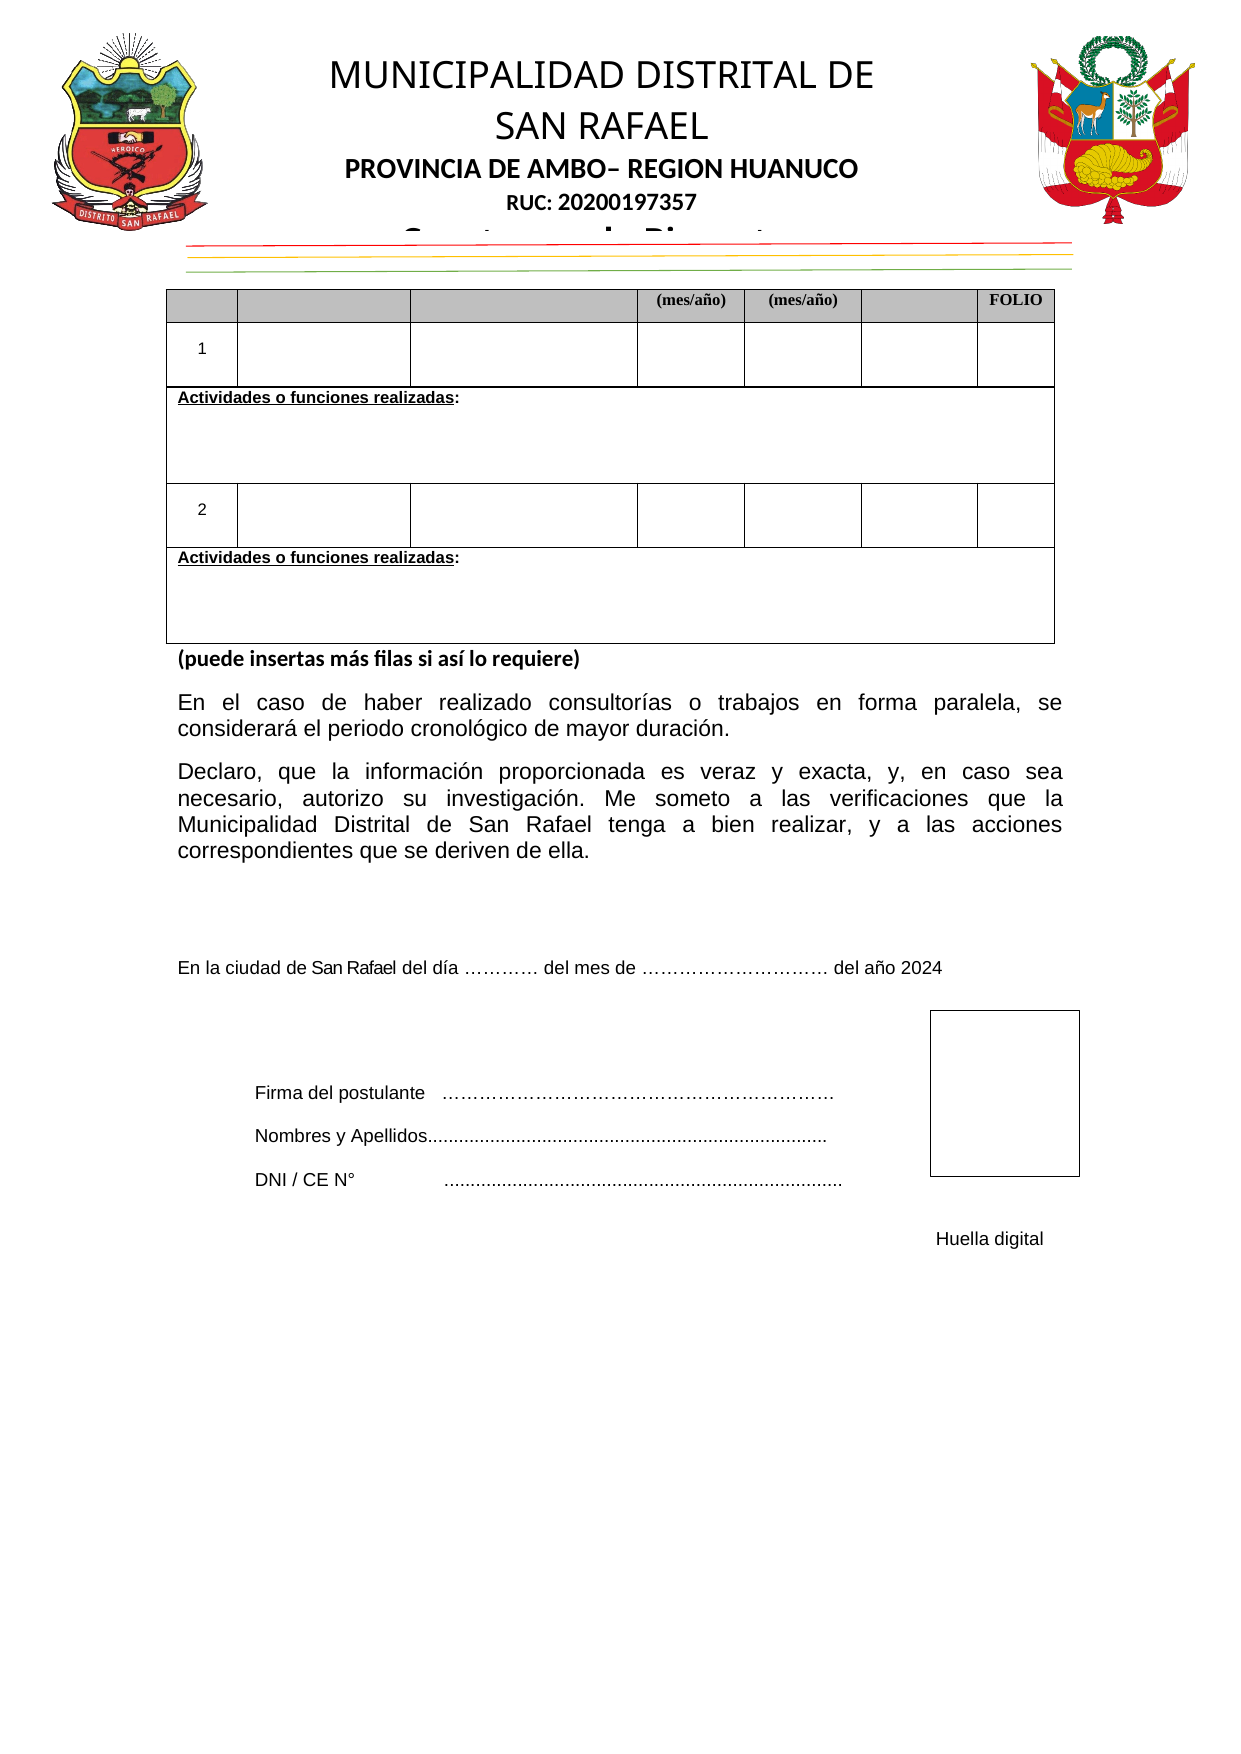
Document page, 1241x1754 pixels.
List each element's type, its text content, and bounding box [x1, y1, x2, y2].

picture [31, 25, 235, 237]
text En la ciudad de San Rafael del día ………… del mes de ………………………… del año 2024 [177, 957, 1054, 978]
table_cell [978, 484, 1054, 547]
table_cell Actividades o funciones realizadas: [167, 388, 1054, 482]
table_cell [238, 484, 410, 547]
table_cell [862, 484, 977, 547]
table_cell [978, 323, 1054, 386]
table_header Fecha de culminación (mes/año) [745, 290, 861, 322]
table_cell [238, 323, 410, 386]
table_cell Actividades o funciones realizadas: [167, 548, 1054, 643]
picture [1030, 36, 1195, 224]
table_header Nº [167, 290, 237, 322]
table_header Tiempo en el cargo [862, 290, 977, 322]
text En el caso de haber realizado consultorías o trabajos en forma paralela, se considerará el periodo cronológico de mayor duración. [177, 689, 1063, 742]
table_cell [638, 484, 744, 547]
table_cell 2 [167, 484, 237, 547]
table_header Nombre de la Entidad o Empresa [238, 290, 410, 322]
table_cell [745, 484, 861, 547]
table_header Nº FOLIO [978, 290, 1054, 322]
table_cell 1 [167, 323, 237, 386]
table_cell [411, 323, 637, 386]
text Firma del postulante ……………………………………………………… Nombres y Apellidos............................................................................. DNI / CE N° ............................................................................ [254, 1082, 849, 1190]
text (puede insertas más filas si así lo requiere) [177, 644, 1063, 672]
text Huella digital [177, 1228, 1063, 1250]
table_cell [638, 323, 744, 386]
table_header Fecha de Inicio (mes/año) [638, 290, 744, 322]
table_cell [745, 323, 861, 386]
table_cell [411, 484, 637, 547]
text Declaro, que la información proporcionada es veraz y exacta, y, en caso sea necesario, autorizo su investigación. Me someto a las verificaciones que la Municipalidad Distrital de San Rafael tenga a bien realizar, y a las acciones correspondientes que se deriven de ella. [177, 758, 1063, 864]
table_header Cargo desempeñado [411, 290, 637, 322]
table_cell [862, 323, 977, 386]
